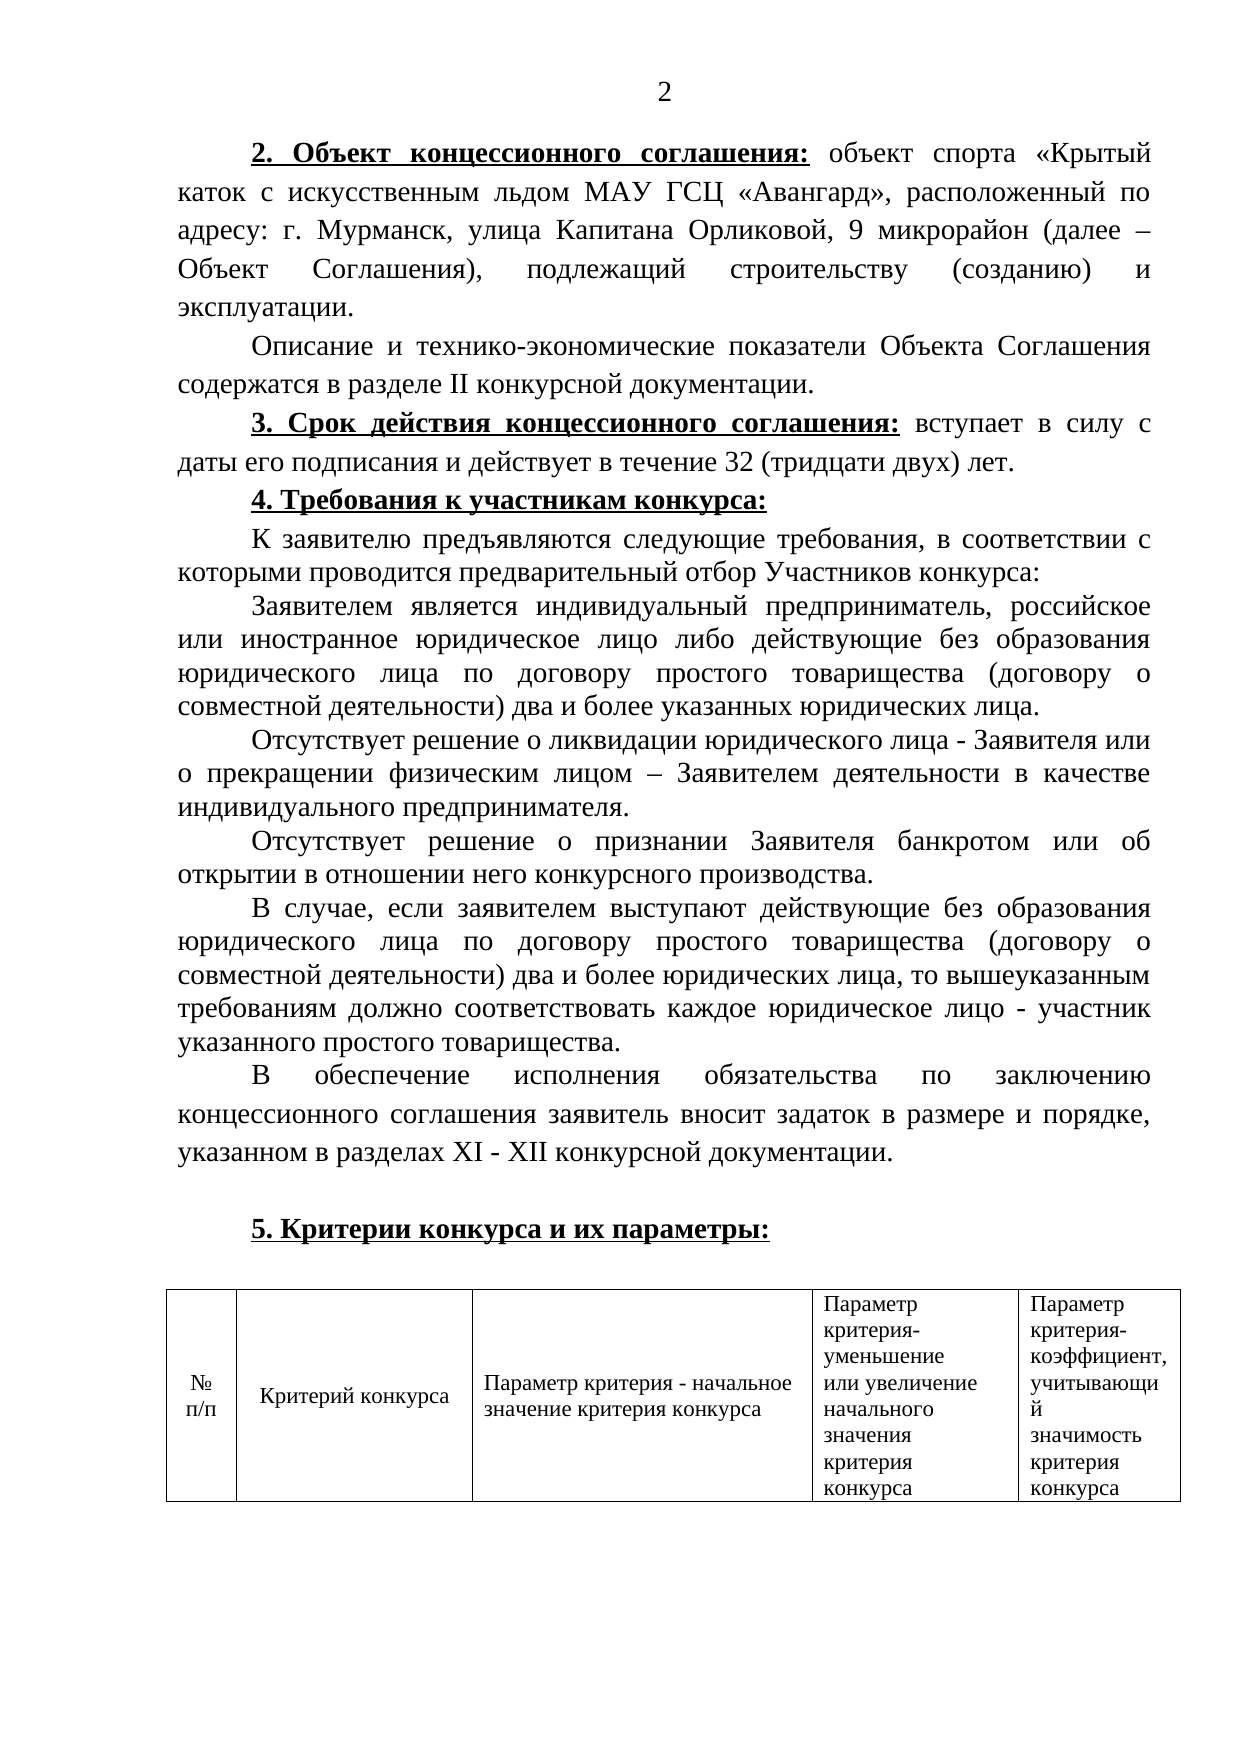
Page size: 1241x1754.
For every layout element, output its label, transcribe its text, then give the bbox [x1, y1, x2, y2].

text 4. Требования к участникам конкурса: [177, 482, 1152, 516]
table_header Параметр критерия- коэффициент, учитывающий значимость критерия конкурса [1019, 1290, 1180, 1501]
table_header Параметр критерия - начальное значение критерия конкурса [473, 1290, 812, 1501]
text Отсутствует решение о ликвидации юридического лица - Заявителя или о прекращении физическим лицом – Заявителем деятельности в качестве индивидуального предпринимателя. [177, 722, 1152, 823]
text 3. Срок действия концессионного соглашения: вступает в силу с даты его подписания и действует в течение 32 (тридцати двух) лет. [177, 405, 1152, 477]
text 2. Объект концессионного соглашения: объект спорта «Крытый каток с искусственным льдом МАУ ГСЦ «Авангард», расположенный по адресу: г. Мурманск, улица Капитана Орликовой, 9 микрорайон (далее – Объект Соглашения), подлежащий строительству (созданию) и эксплуатации. [177, 135, 1152, 323]
table_header Параметр критерия- уменьшение или увеличение начального значения критерия конкурса [813, 1290, 1018, 1501]
text 5. Критерии конкурса и их параметры: [177, 1212, 1152, 1245]
text В случае, если заявителем выступают действующие без образования юридического лица по договору простого товарищества (договору о совместной деятельности) два и более юридических лица, то вышеуказанным требованиям должно соответствовать каждое юридическое лицо - участник указанного простого товарищества. [177, 890, 1152, 1057]
text Отсутствует решение о признании Заявителя банкротом или об открытии в отношении него конкурсного производства. [177, 823, 1152, 890]
text Описание и технико-экономические показатели Объекта Соглашения содержатся в разделе II конкурсной документации. [177, 328, 1152, 400]
text Заявителем является индивидуальный предприниматель, российское или иностранное юридическое лицо либо действующие без образования юридического лица по договору простого товарищества (договору о совместной деятельности) два и более указанных юридических лица. [177, 588, 1152, 722]
table_header № п/п [167, 1290, 236, 1501]
table_header Критерий конкурса [237, 1290, 472, 1501]
text В обеспечение исполнения обязательства по заключению концессионного соглашения заявитель вносит задаток в размере и порядке, указанном в разделах ХI - XII конкурсной документации. [177, 1057, 1152, 1168]
text К заявителю предъявляются следующие требования, в соответствии с которыми проводится предварительный отбор Участников конкурса: [177, 521, 1152, 588]
